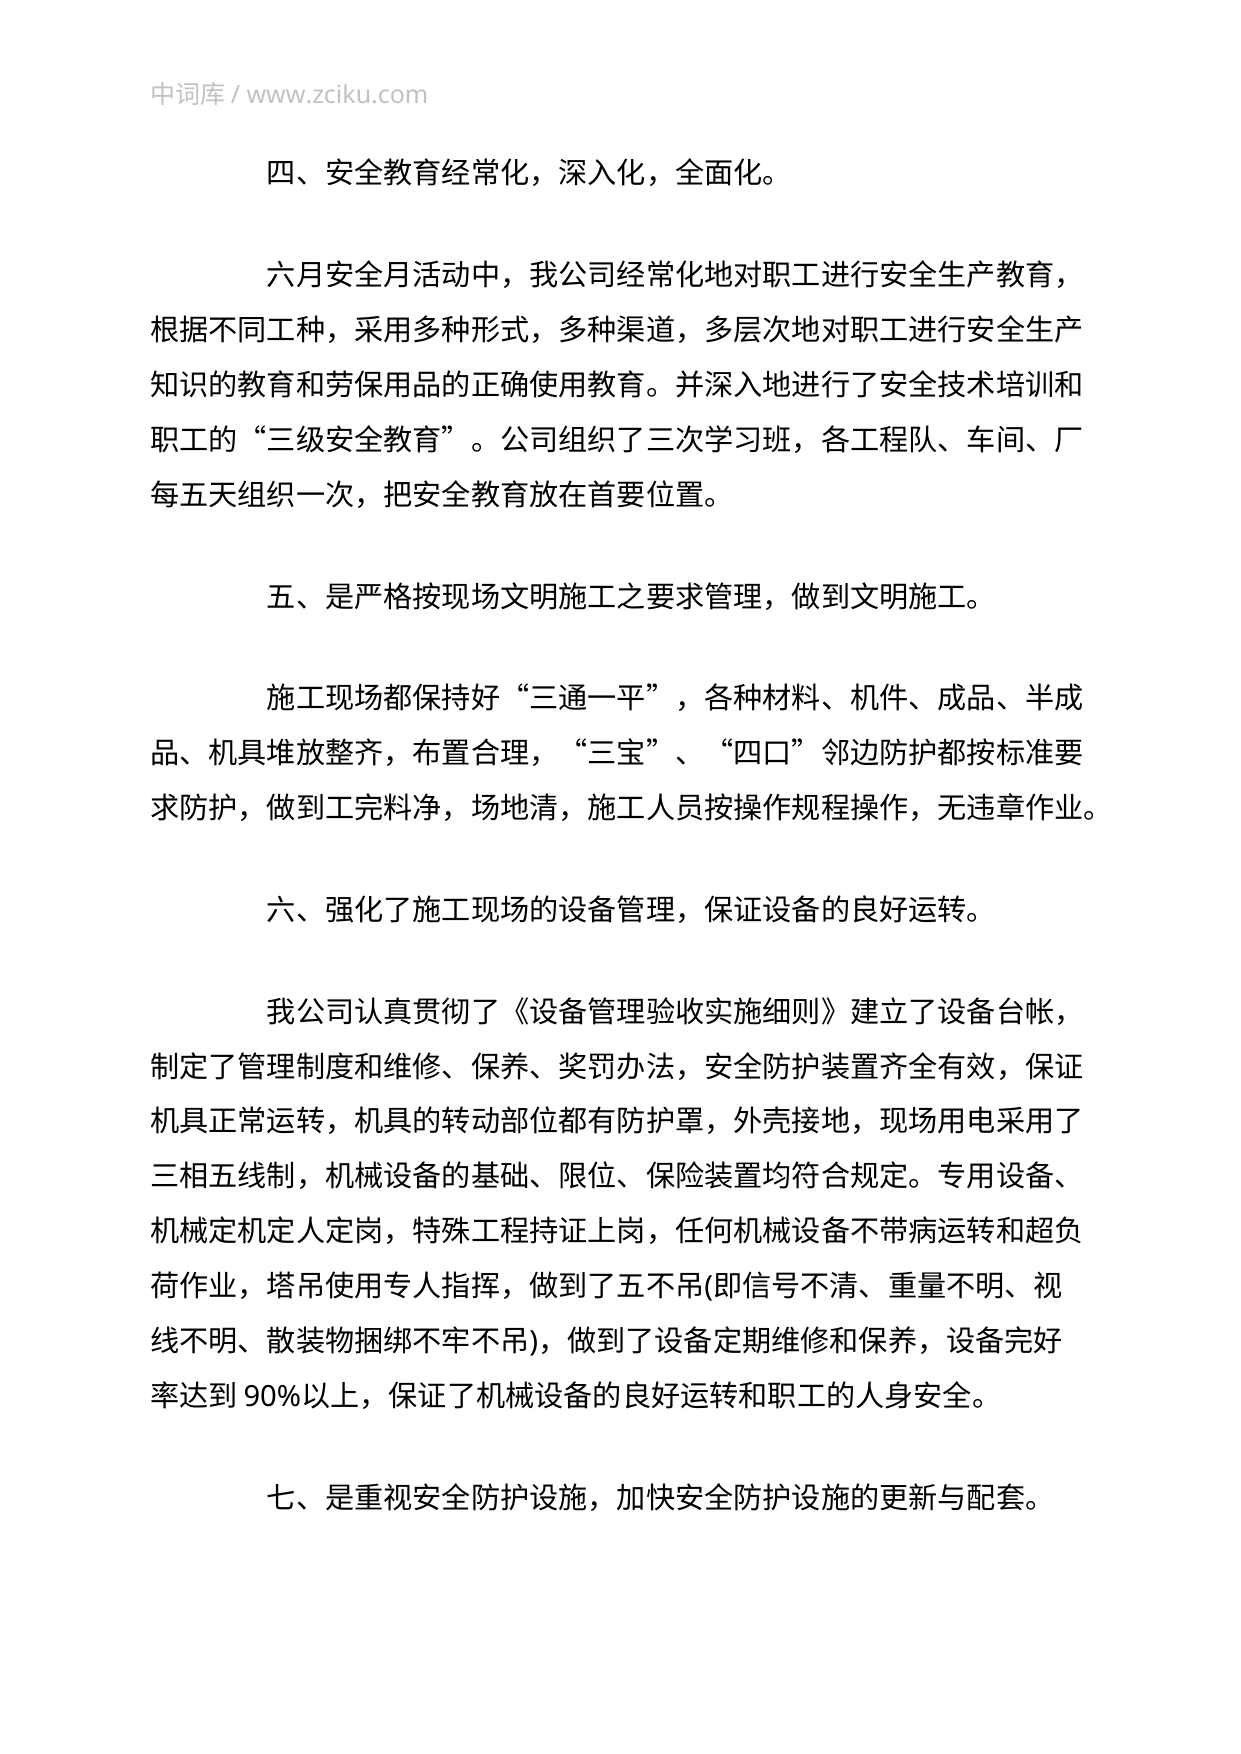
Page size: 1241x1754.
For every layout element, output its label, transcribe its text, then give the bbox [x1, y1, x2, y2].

text 我公司认真贯彻了《设备管理验收实施细则》建立了设备台帐，制定了管理制度和维修、保养、奖罚办法，安全防护装置齐全有效，保证机具正常运转，机具的转动部位都有防护罩，外壳接地，现场用电采用了三相五线制，机械设备的基础、限位、保险装置均符合规定。专用设备、机械定机定人定岗，特殊工程持证上岗，任何机械设备不带病运转和超负荷作业，塔吊使用专人指挥，做到了五不吊(即信号不清、重量不明、视线不明、散装物捆绑不牢不吊)，做到了设备定期维修和保养，设备完好率达到90%以上，保证了机械设备的良好运转和职工的人身安全。 [150, 988, 1090, 1415]
text 六、强化了施工现场的设备管理，保证设备的良好运转。 [150, 886, 1090, 929]
text 四、安全教育经常化，深入化，全面化。 [150, 150, 1090, 192]
text 五、是严格按现场文明施工之要求管理，做到文明施工。 [150, 573, 1090, 615]
text 七、是重视安全防护设施，加快安全防护设施的更新与配套。 [150, 1475, 1090, 1517]
text 施工现场都保持好“三通一平”，各种材料、机件、成品、半成品、机具堆放整齐，布置合理，“三宝”、“四口”邻边防护都按标准要求防护，做到工完料净，场地清，施工人员按操作规程操作，无违章作业。 [150, 675, 1090, 827]
text 六月安全月活动中，我公司经常化地对职工进行安全生产教育，根据不同工种，采用多种形式，多种渠道，多层次地对职工进行安全生产知识的教育和劳保用品的正确使用教育。并深入地进行了安全技术培训和职工的“三级安全教育”。公司组织了三次学习班，各工程队、车间、厂每五天组织一次，把安全教育放在首要位置。 [150, 252, 1090, 514]
